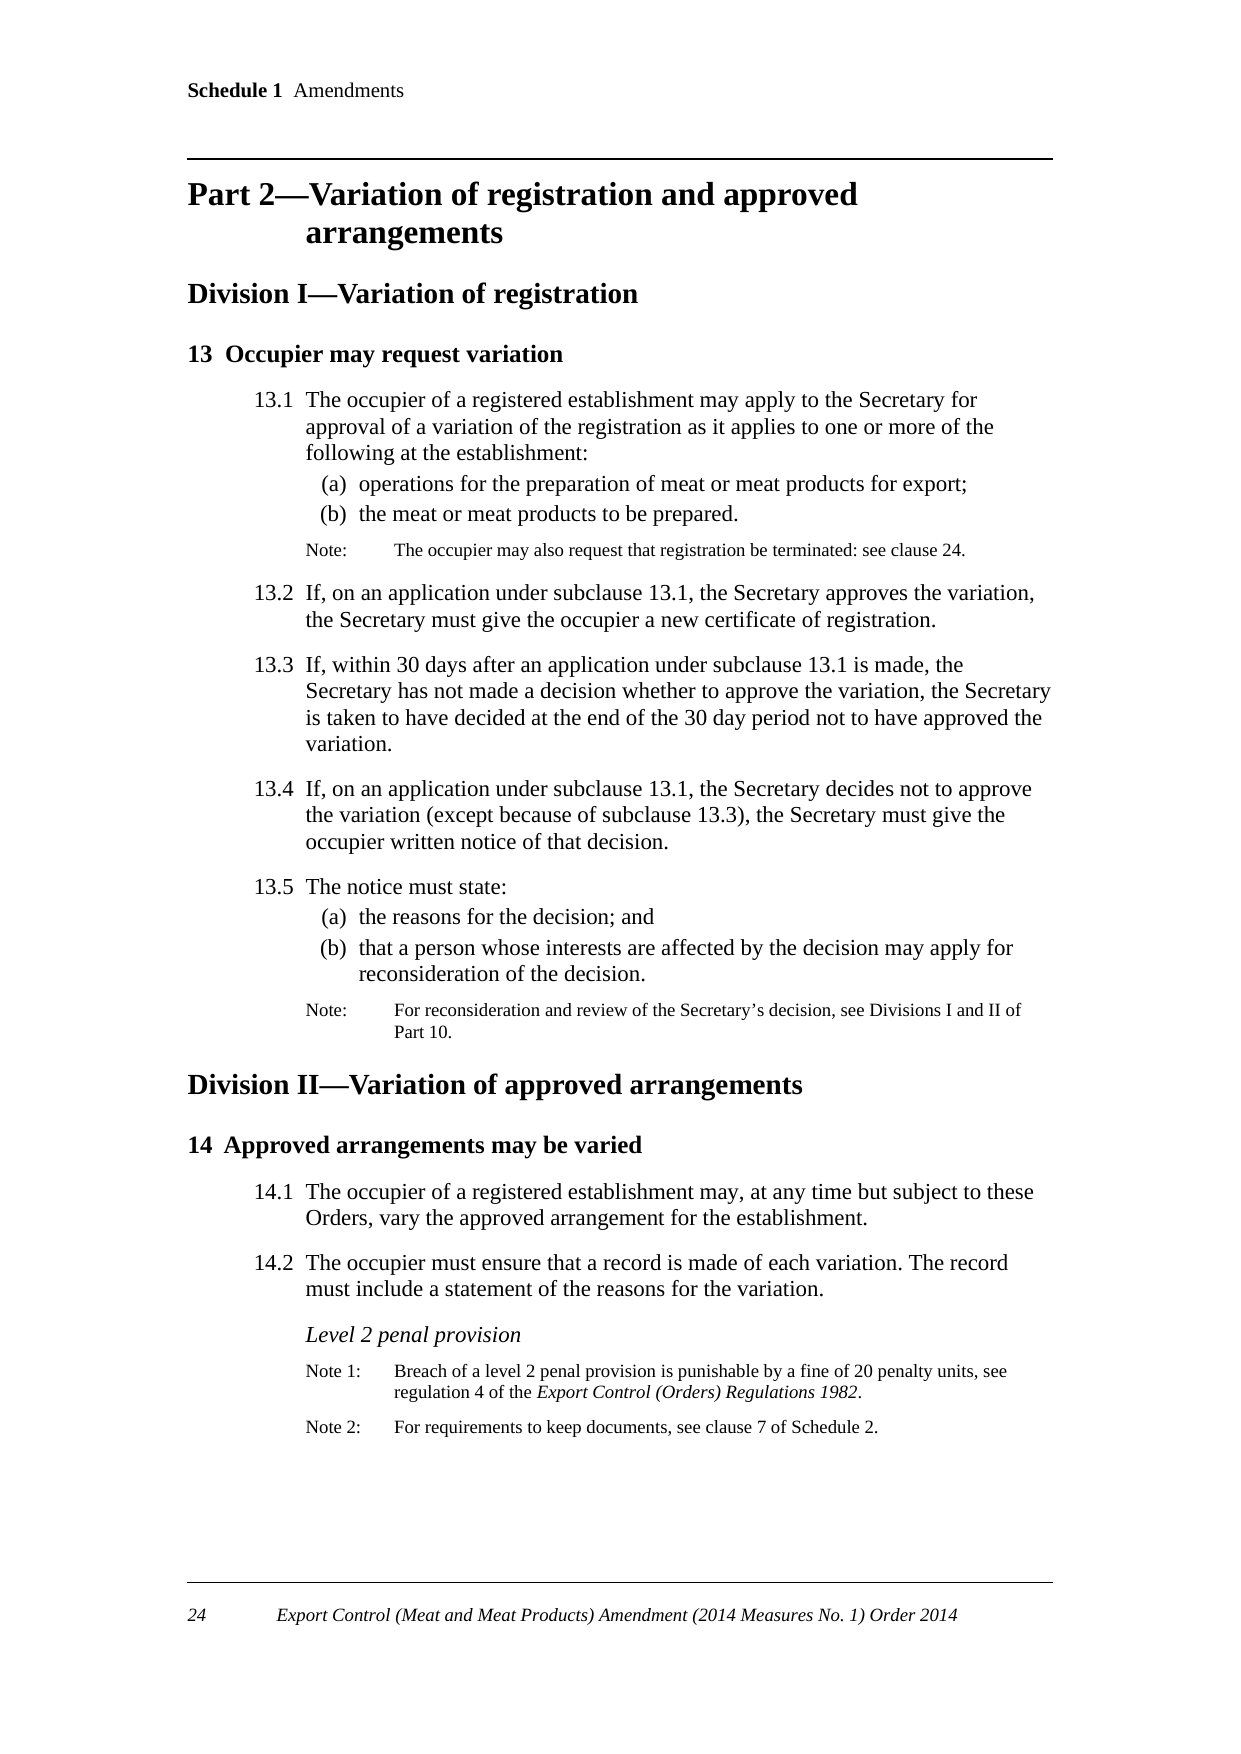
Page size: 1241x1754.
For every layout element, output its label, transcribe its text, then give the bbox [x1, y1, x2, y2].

text 14.2 The occupier must ensure that a record is made of each variation. The record must include a statement of the reasons for the variation. [187, 1249, 1053, 1302]
text Note 1: Breach of a level 2 penal provision is punishable by a fine of 20 penalty units, see regulation 4 of the Export Control (Orders) Regulations 1982. [305, 1360, 1053, 1403]
text (b) that a person whose interests are affected by the decision may apply for reconsideration of the decision. [187, 934, 1053, 987]
text 14 Approved arrangements may be varied [187, 1130, 1053, 1159]
text Division II—Variation of approved arrangements [187, 1067, 1053, 1101]
text Note: For reconsideration and review of the Secretary’s decision, see Divisions I and II of Part 10. [305, 999, 1053, 1042]
text 13.5 The notice must state: [187, 873, 1053, 899]
text Note: The occupier may also request that registration be terminated: see clause 24. [305, 539, 1053, 561]
text 13.2 If, on an application under subclause 13.1, the Secretary approves the variation, the Secretary must give the occupier a new certificate of registration. [187, 579, 1053, 632]
text (a) operations for the preparation of meat or meat products for export; [187, 469, 1053, 496]
text 14.1 The occupier of a registered establishment may, at any time but subject to these Orders, vary the approved arrangement for the establishment. [187, 1178, 1053, 1230]
text (a) the reasons for the decision; and [187, 903, 1053, 930]
text Part 2—Variation of registration and approved arrangements [187, 174, 1053, 251]
text Level 2 penal provision [305, 1321, 1053, 1347]
text Note 2: For requirements to keep documents, see clause 7 of Schedule 2. [305, 1416, 1053, 1437]
text 13 Occupier may request variation [187, 339, 1053, 368]
text Division I—Variation of registration [187, 276, 1053, 310]
text 13.3 If, within 30 days after an application under subclause 13.1 is made, the Secretary has not made a decision whether to approve the variation, the Secretary is taken to have decided at the end of the 30 day period not to have approved the variation. [187, 651, 1053, 756]
text (b) the meat or meat products to be prepared. [187, 500, 1053, 526]
text 13.4 If, on an application under subclause 13.1, the Secretary decides not to approve the variation (except because of subclause 13.3), the Secretary must give the occupier written notice of that decision. [187, 775, 1053, 854]
text 13.1 The occupier of a registered establishment may apply to the Secretary for approval of a variation of the registration as it applies to one or more of the following at the establishment: [187, 386, 1053, 465]
